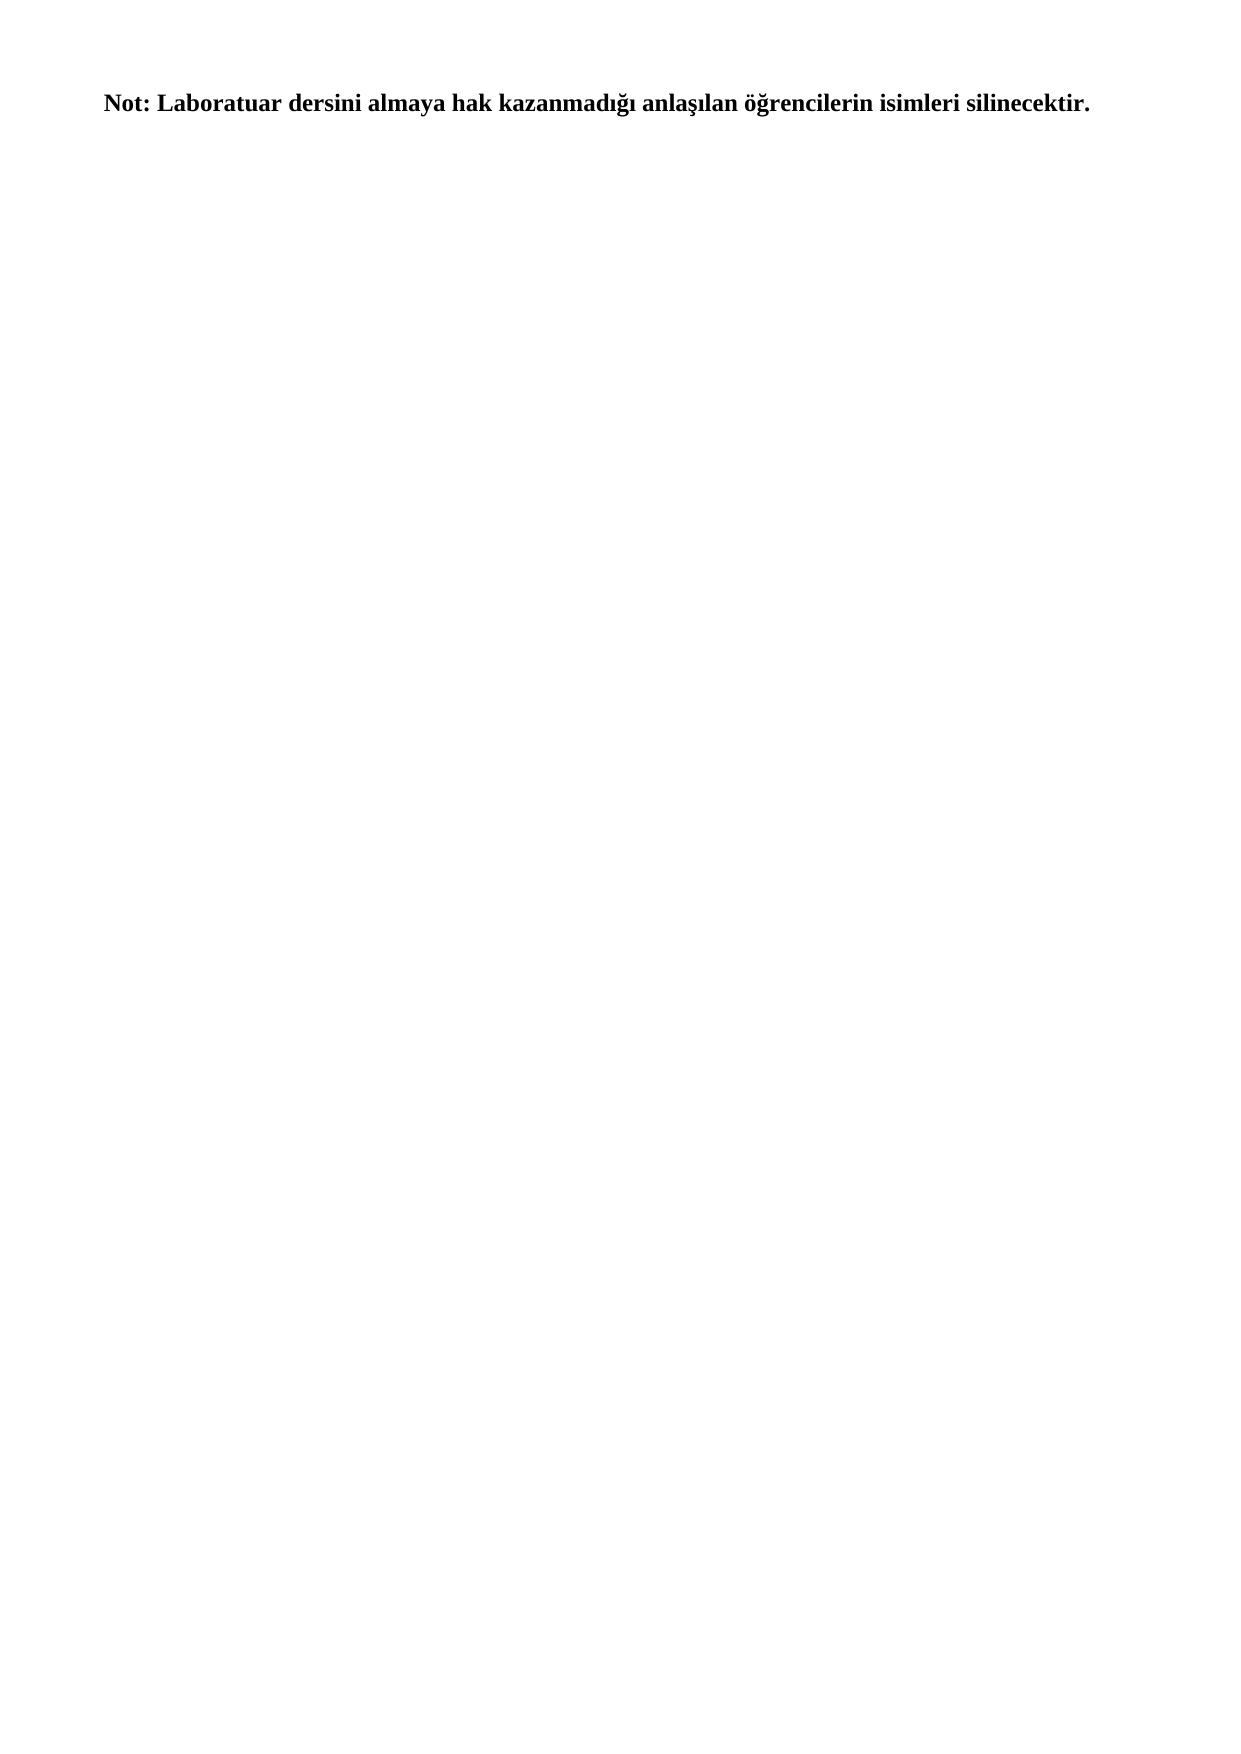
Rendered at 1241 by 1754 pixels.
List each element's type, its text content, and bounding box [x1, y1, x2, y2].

text Not: Laboratuar dersini almaya hak kazanmadığı anlaşılan öğrencilerin isimleri silinecektir. [103, 88, 1122, 117]
